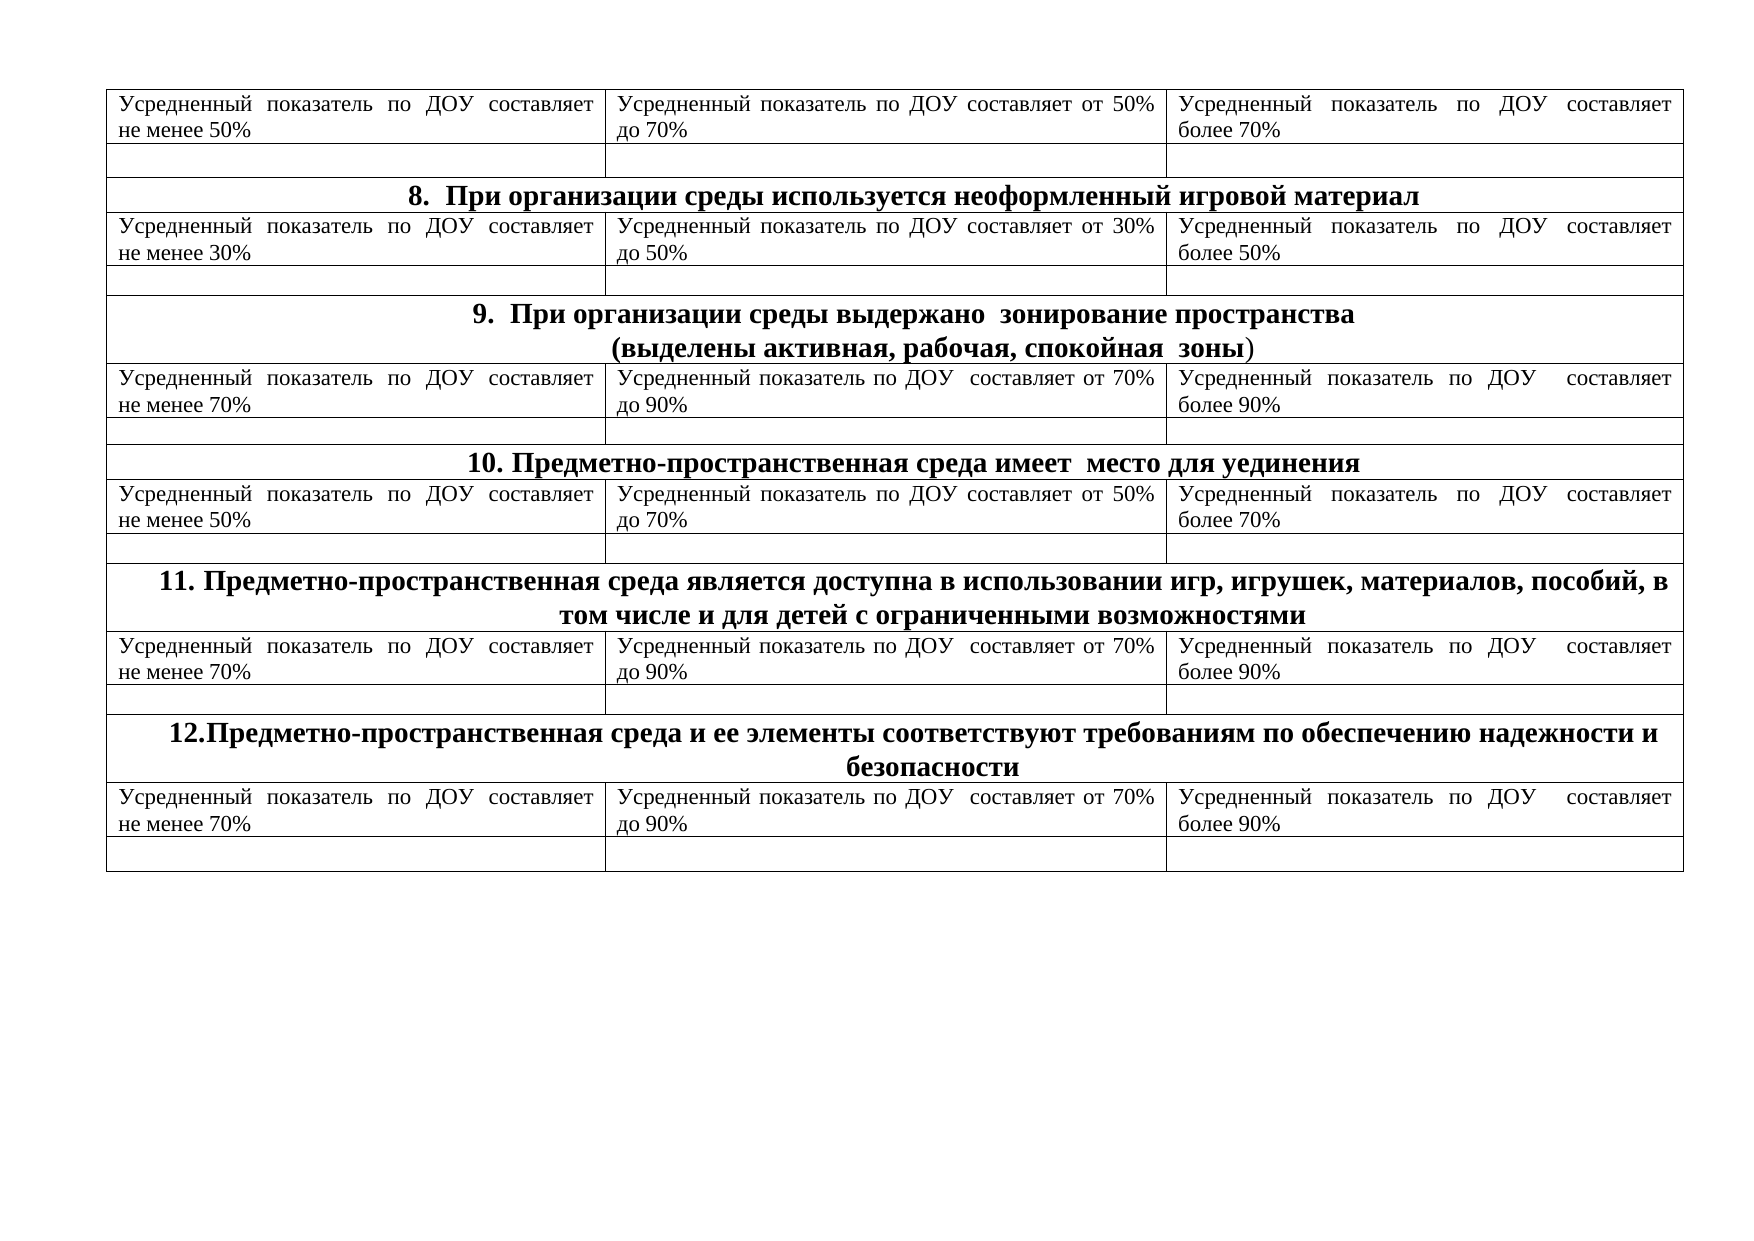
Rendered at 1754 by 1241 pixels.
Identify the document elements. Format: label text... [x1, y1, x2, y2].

table_cell Усредненный показатель по ДОУ составляет более 90% [1167, 364, 1683, 417]
table_cell Усредненный показатель по ДОУ составляет от 70% до 90% [606, 783, 1166, 836]
table_cell [107, 685, 605, 714]
table_cell [1167, 266, 1683, 295]
table_cell Усредненный показатель по ДОУ составляет более 70% [1167, 480, 1683, 533]
table_cell [107, 418, 605, 444]
table_cell [1167, 685, 1683, 714]
table_cell Предметно-пространственная среда является доступна в использовании игр, игрушек, материалов, пособий, в том числе и для детей с ограниченными возможностями [107, 564, 1683, 631]
table_cell [606, 837, 1166, 871]
table_cell При организации среды используется неоформленный игровой материал [107, 178, 1683, 212]
table_cell [1167, 837, 1683, 871]
table_cell Усредненный показатель по ДОУ составляет не менее 70% [107, 783, 605, 836]
table_cell Усредненный показатель по ДОУ составляет от 70% до 90% [606, 364, 1166, 417]
table_cell Усредненный показатель по ДОУ составляет более 90% [1167, 632, 1683, 684]
table_cell [606, 685, 1166, 714]
table_cell При организации среды выдержано зонирование пространства (выделены активная, рабочая, спокойная зоны) [107, 296, 1683, 363]
table_cell Усредненный показатель по ДОУ составляет не менее 50% [107, 90, 605, 142]
table_cell [606, 418, 1166, 444]
table_cell [107, 837, 605, 871]
table_cell [606, 266, 1166, 295]
table_cell Усредненный показатель по ДОУ составляет от 50% до 70% [606, 90, 1166, 142]
table_cell Усредненный показатель по ДОУ составляет более 90% [1167, 783, 1683, 836]
table_cell Усредненный показатель по ДОУ составляет не менее 70% [107, 632, 605, 684]
table_cell Усредненный показатель по ДОУ составляет от 70% до 90% [606, 632, 1166, 684]
table_cell [606, 144, 1166, 177]
table_cell Усредненный показатель по ДОУ составляет более 50% [1167, 213, 1683, 265]
table_cell Усредненный показатель по ДОУ составляет не менее 50% [107, 480, 605, 533]
table_cell [1167, 144, 1683, 177]
table_cell [107, 144, 605, 177]
table_cell Усредненный показатель по ДОУ составляет от 30% до 50% [606, 213, 1166, 265]
table_cell Усредненный показатель по ДОУ составляет не менее 30% [107, 213, 605, 265]
table_cell [107, 266, 605, 295]
table_cell Предметно-пространственная среда и ее элементы соответствуют требованиям по обеспечению надежности и безопасности [107, 715, 1683, 782]
table_cell Усредненный показатель по ДОУ составляет не менее 70% [107, 364, 605, 417]
table_cell Усредненный показатель по ДОУ составляет от 50% до 70% [606, 480, 1166, 533]
table_cell [107, 534, 605, 562]
table_cell [606, 534, 1166, 562]
table_cell Усредненный показатель по ДОУ составляет более 70% [1167, 90, 1683, 142]
table_cell [1167, 534, 1683, 562]
table_cell Предметно-пространственная среда имеет место для уединения [107, 445, 1683, 479]
table_cell [1167, 418, 1683, 444]
